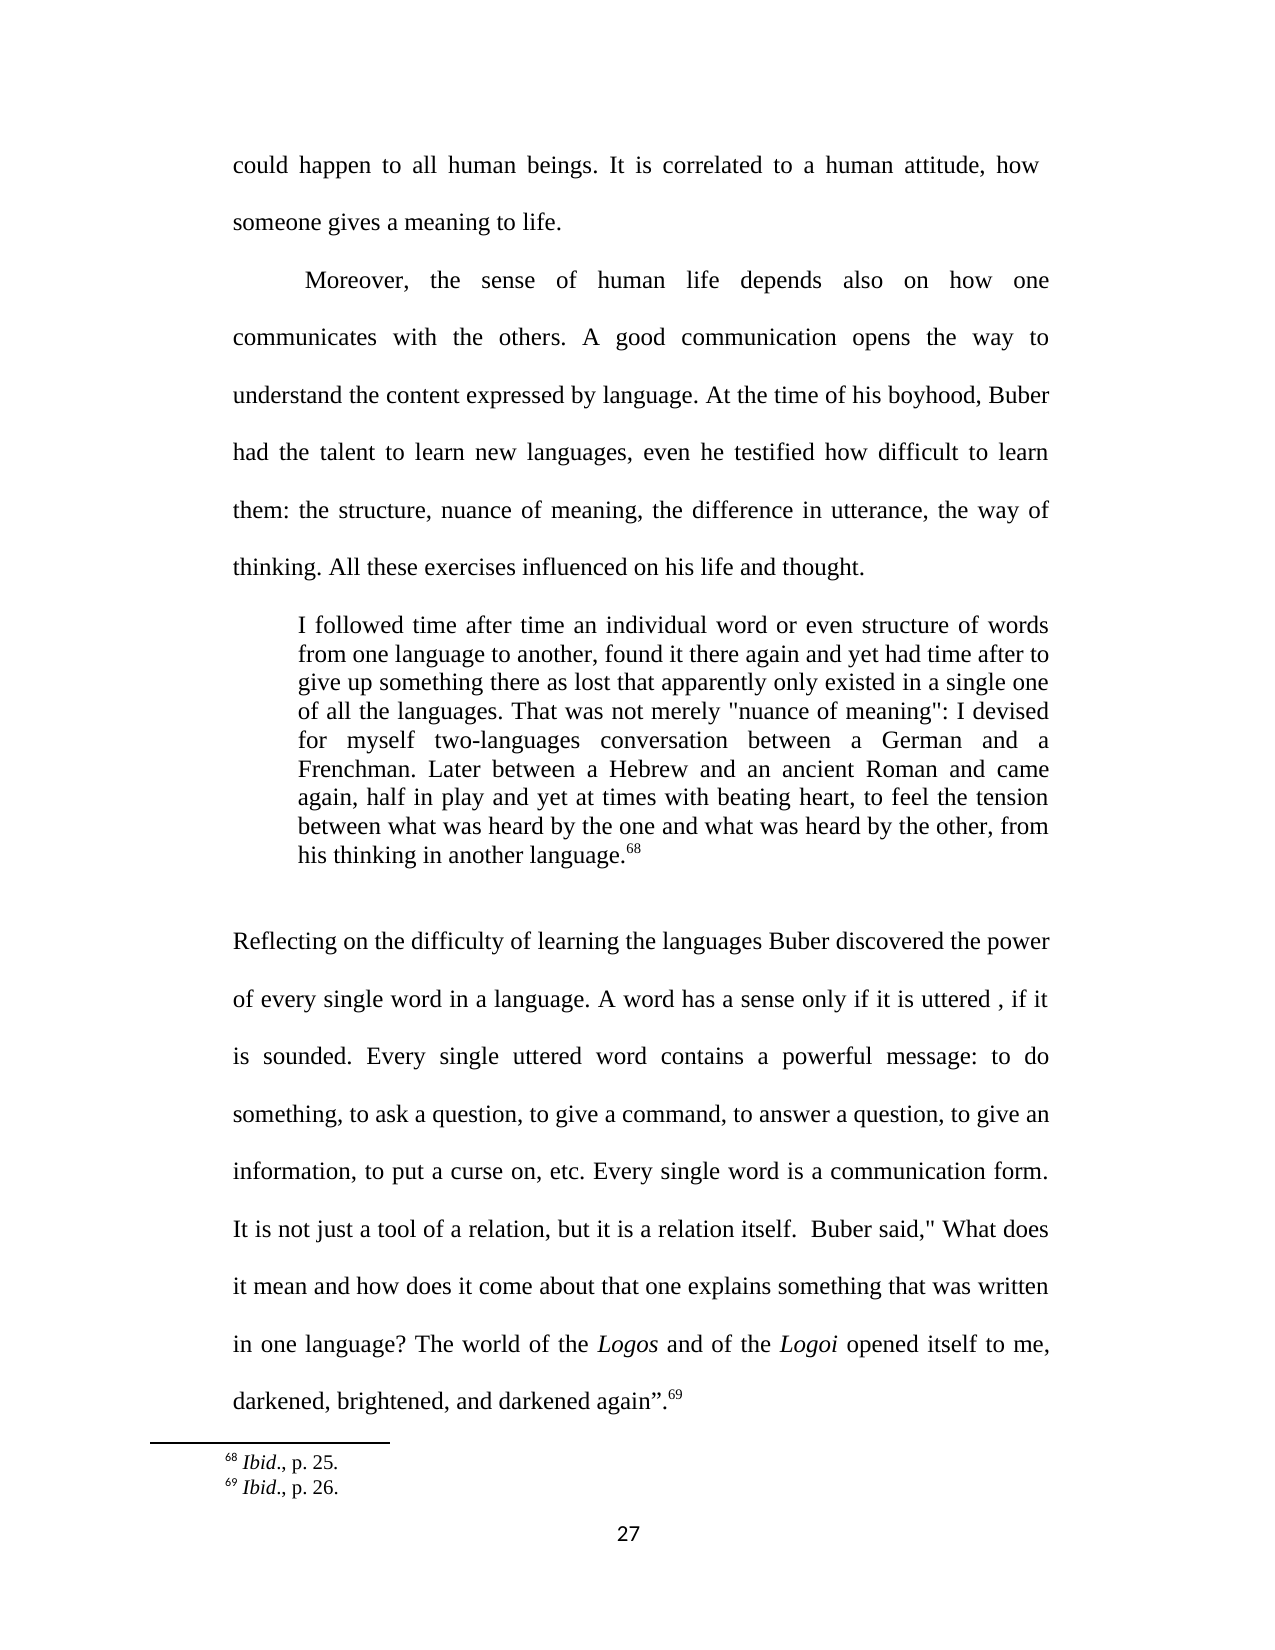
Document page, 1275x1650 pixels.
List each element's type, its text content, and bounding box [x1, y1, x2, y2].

list I followed time after time an individual word or even structure of words from one language to another, found it there again and yet had time after to give up something there as lost that apparently only existed in a single one of all the languages. That was not merely "nuance of meaning": I devised for myself two-languages conversation between a German and a Frenchman. Later between a Hebrew and an ancient Roman and came again, half in play and yet at times with beating heart, to feel the tension between what was heard by the one and what was heard by the other, from his thinking in another language. [298, 610, 1050, 869]
list Moreover, the sense of human life depends also on how one communicates with the others. A good communication opens the way to understand the content expressed by language. At the time of his boyhood, Buber had the talent to learn new languages, even he testified how difficult to learn them: the structure, nuance of meaning, the difference in utterance, the way of thinking. All these exercises influenced on his life and thought. [233, 265, 1050, 581]
list Reflecting on the difficulty of learning the languages Buber discovered the power of every single word in a language. A word has a sense only if it is uttered , if it is sounded. Every single uttered word contains a powerful message: to do something, to ask a question, to give a command, to answer a question, to give an information, to put a curse on, etc. Every single word is a communication form. It is not just a tool of a relation, but it is a relation itself. Buber said," What does it mean and how does it come about that one explains something that was written in one language? The world of the Logos and of the Logoi opened itself to me, darkened, brightened, and darkened again”. [233, 926, 1050, 1415]
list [233, 150, 1041, 236]
